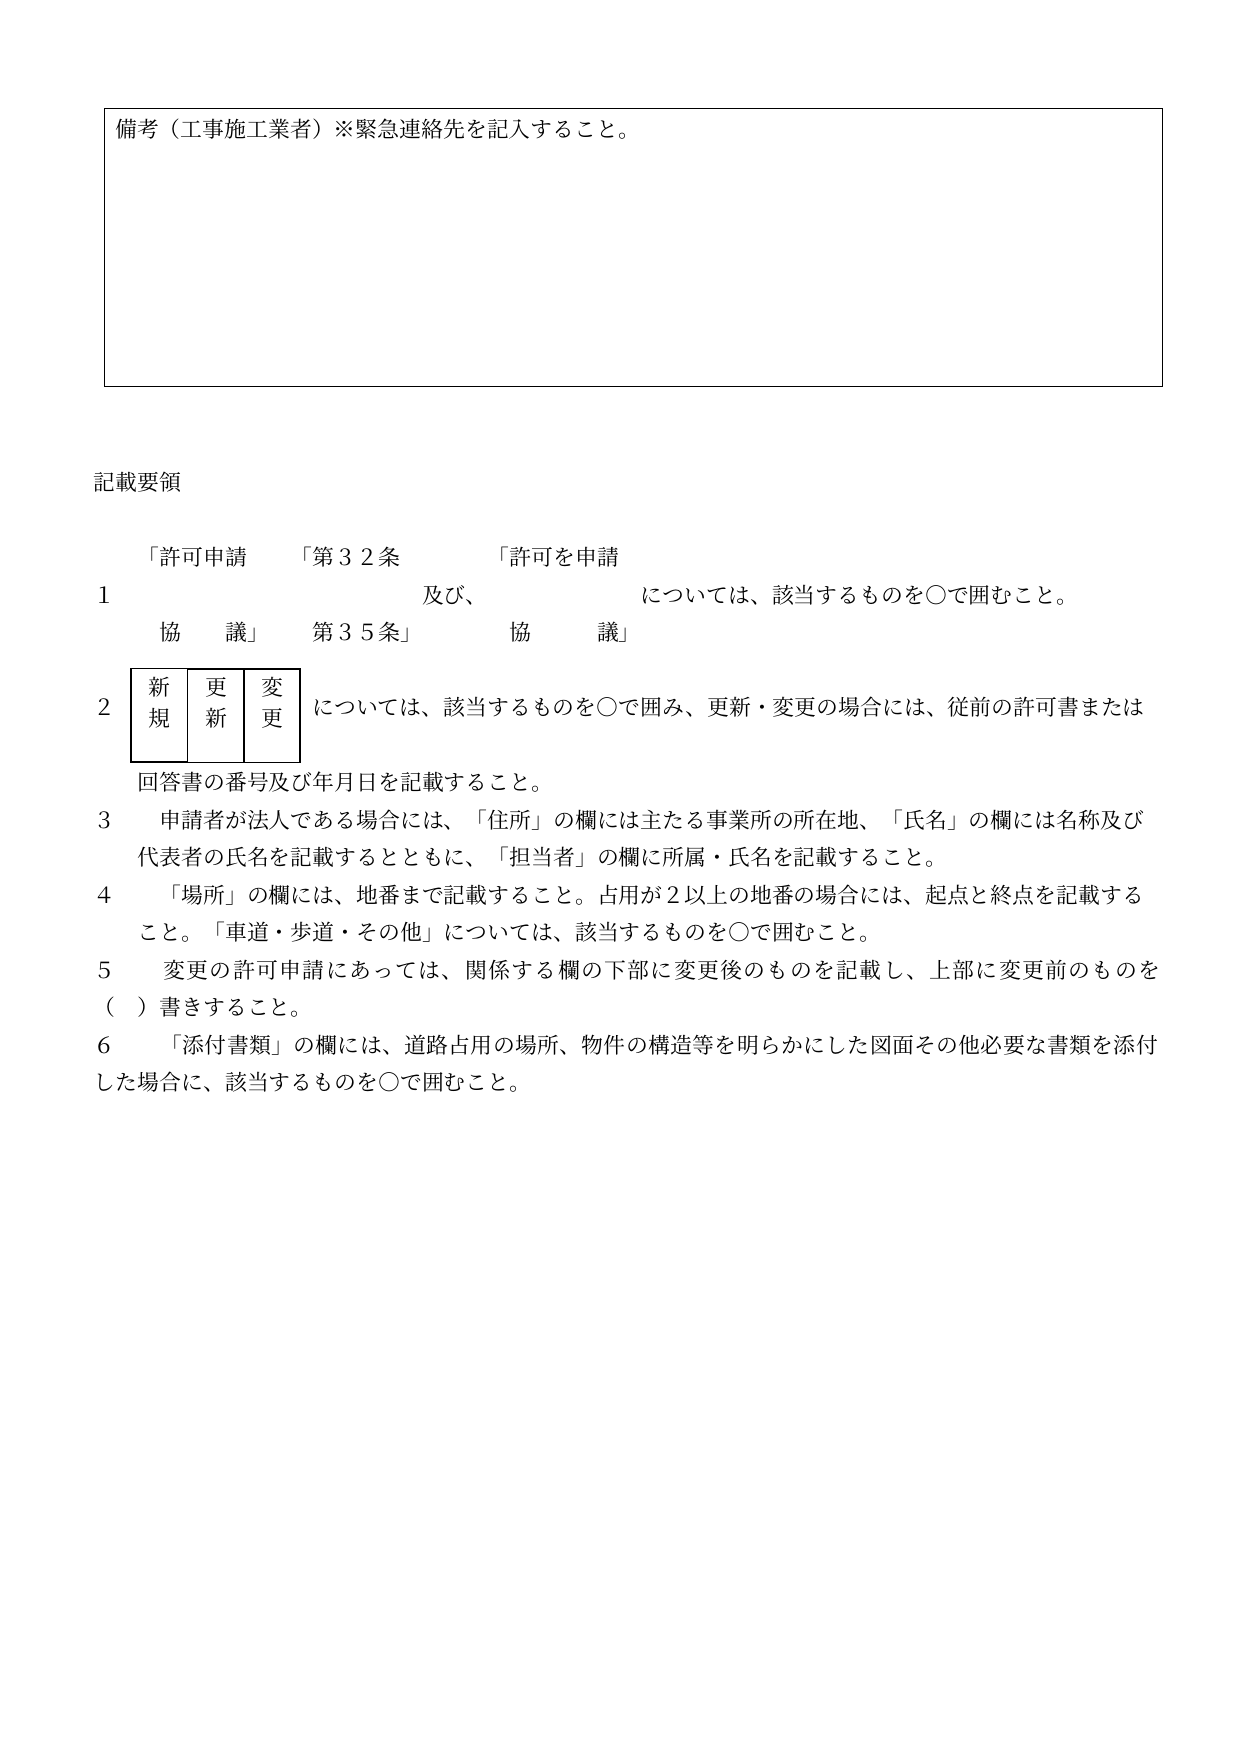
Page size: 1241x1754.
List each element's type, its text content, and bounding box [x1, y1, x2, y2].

text 記載要領 [94, 462, 1162, 500]
text 「許可申請 「第３２条 「許可を申請 [94, 537, 1162, 575]
text こと。「車道・歩道・その他」については、該当するものを○で囲むこと。 [94, 912, 1162, 950]
text ５ 変更の許可申請にあっては、関係する欄の下部に変更後のものを記載し、上部に変更前のものを（ ）書きすること。 [94, 950, 1162, 1025]
text ３ 申請者が法人である場合には、「住所」の欄には主たる事業所の所在地、「氏名」の欄には名称及び [94, 800, 1162, 837]
text 代表者の氏名を記載するとともに、「担当者」の欄に所属・氏名を記載すること。 [94, 837, 1162, 875]
text ６ 「添付書類」の欄には、道路占用の場所、物件の構造等を明らかにした図面その他必要な書類を添付した場合に、該当するものを○で囲むこと。 [94, 1025, 1162, 1100]
text 回答書の番号及び年月日を記載すること。 [94, 762, 1162, 800]
text １ 及び、 については、該当するものを○で囲むこと。 [94, 575, 1162, 612]
text ４ 「場所」の欄には、地番まで記載すること。占用が２以上の地番の場合には、起点と終点を記載する [94, 875, 1162, 912]
text ２ については、該当するものを○で囲み、更新・変更の場合には、従前の許可書または [301, 687, 1162, 725]
text 協 議」 第３５条」 協 議」 [94, 612, 1162, 650]
table_cell 備考（工事施工業者）※緊急連絡先を記入すること。 [105, 109, 1162, 386]
